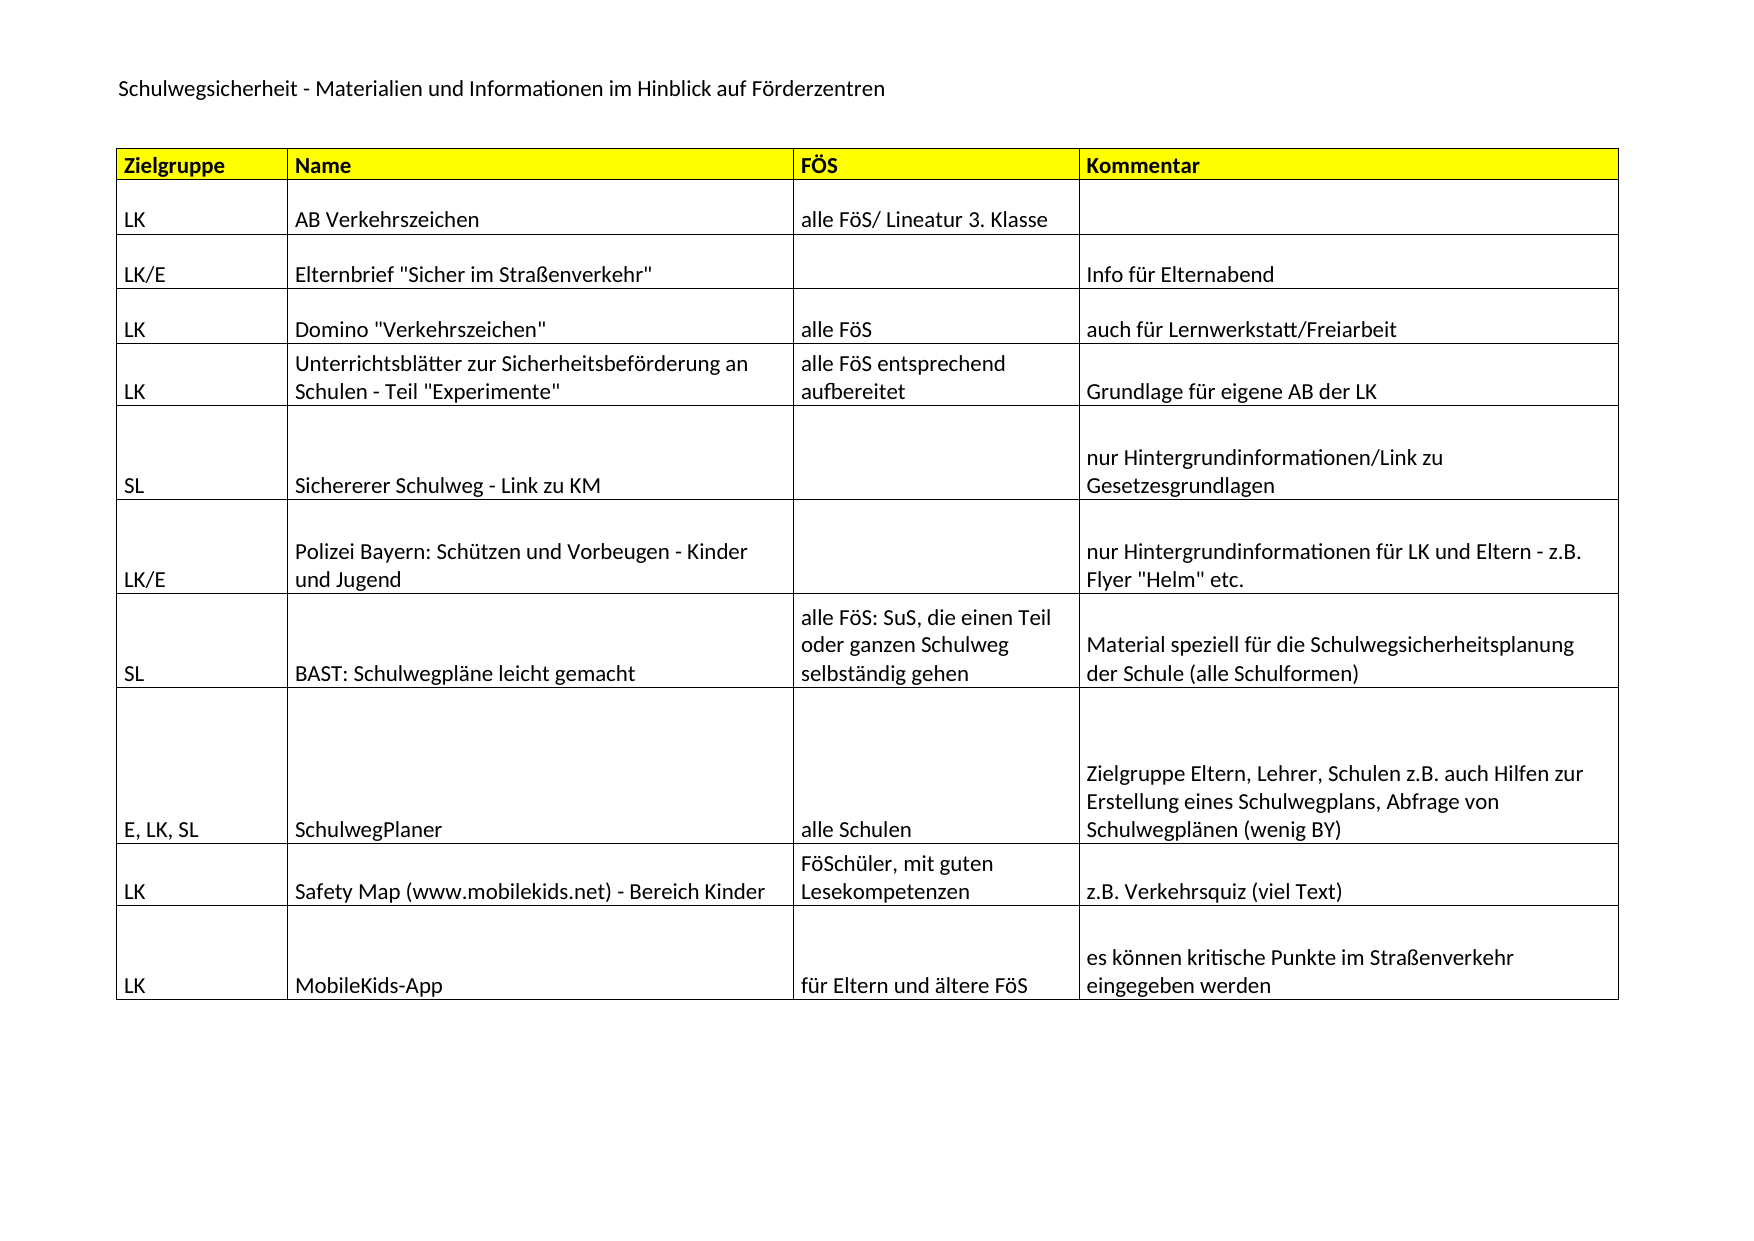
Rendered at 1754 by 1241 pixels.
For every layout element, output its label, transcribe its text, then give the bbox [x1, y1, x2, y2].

table_cell FöSchüler, mit guten Lesekompetenzen [794, 844, 1079, 905]
table_cell Domino "Verkehrszeichen" [288, 289, 793, 343]
table_header Zielgruppe [117, 149, 287, 179]
table_cell alle FöS/ Lineatur 3. Klasse [794, 180, 1079, 233]
table_cell alle Schulen [794, 688, 1079, 843]
table_cell SL [117, 594, 287, 687]
table_cell SchulwegPlaner [288, 688, 793, 843]
table_cell alle FöS [794, 289, 1079, 343]
table_header Kommentar [1080, 149, 1618, 179]
table_cell SL [117, 406, 287, 499]
table_cell nur Hintergrundinformationen für LK und Eltern - z.B. Flyer "Helm" etc. [1080, 500, 1618, 593]
table_cell [794, 500, 1079, 593]
table_cell Elternbrief "Sicher im Straßenverkehr" [288, 235, 793, 288]
table_cell alle FöS entsprechend aufbereitet [794, 344, 1079, 405]
table_cell LK/E [117, 235, 287, 288]
table_cell Zielgruppe Eltern, Lehrer, Schulen z.B. auch Hilfen zur Erstellung eines Schulwegplans, Abfrage von Schulwegplänen (wenig BY) [1080, 688, 1618, 843]
table_cell [794, 406, 1079, 499]
table_cell Info für Elternabend [1080, 235, 1618, 288]
table_cell LK/E [117, 500, 287, 593]
table_cell [794, 235, 1079, 288]
table_header Name [288, 149, 793, 179]
table_cell LK [117, 289, 287, 343]
table_cell E, LK, SL [117, 688, 287, 843]
table_cell MobileKids-App [288, 906, 793, 999]
table_cell nur Hintergrundinformationen/Link zu Gesetzesgrundlagen [1080, 406, 1618, 499]
table_cell Sichererer Schulweg - Link zu KM [288, 406, 793, 499]
table_cell für Eltern und ältere FöS [794, 906, 1079, 999]
table_cell Unterrichtsblätter zur Sicherheitsbeförderung an Schulen - Teil "Experimente" [288, 344, 793, 405]
table_cell AB Verkehrszeichen [288, 180, 793, 233]
table_cell [1080, 180, 1618, 233]
table_cell es können kritische Punkte im Straßenverkehr eingegeben werden [1080, 906, 1618, 999]
table_cell LK [117, 844, 287, 905]
table_cell LK [117, 906, 287, 999]
table_cell Material speziell für die Schulwegsicherheitsplanung der Schule (alle Schulformen) [1080, 594, 1618, 687]
table_cell LK [117, 344, 287, 405]
table_cell Polizei Bayern: Schützen und Vorbeugen - Kinder und Jugend [288, 500, 793, 593]
table_cell auch für Lernwerkstatt/Freiarbeit [1080, 289, 1618, 343]
table_cell LK [117, 180, 287, 233]
table_cell Grundlage für eigene AB der LK [1080, 344, 1618, 405]
table_cell z.B. Verkehrsquiz (viel Text) [1080, 844, 1618, 905]
table_header FÖS [794, 149, 1079, 179]
table_cell BAST: Schulwegpläne leicht gemacht [288, 594, 793, 687]
table_cell Safety Map (www.mobilekids.net) - Bereich Kinder [288, 844, 793, 905]
table_cell alle FöS: SuS, die einen Teil oder ganzen Schulweg selbständig gehen [794, 594, 1079, 687]
